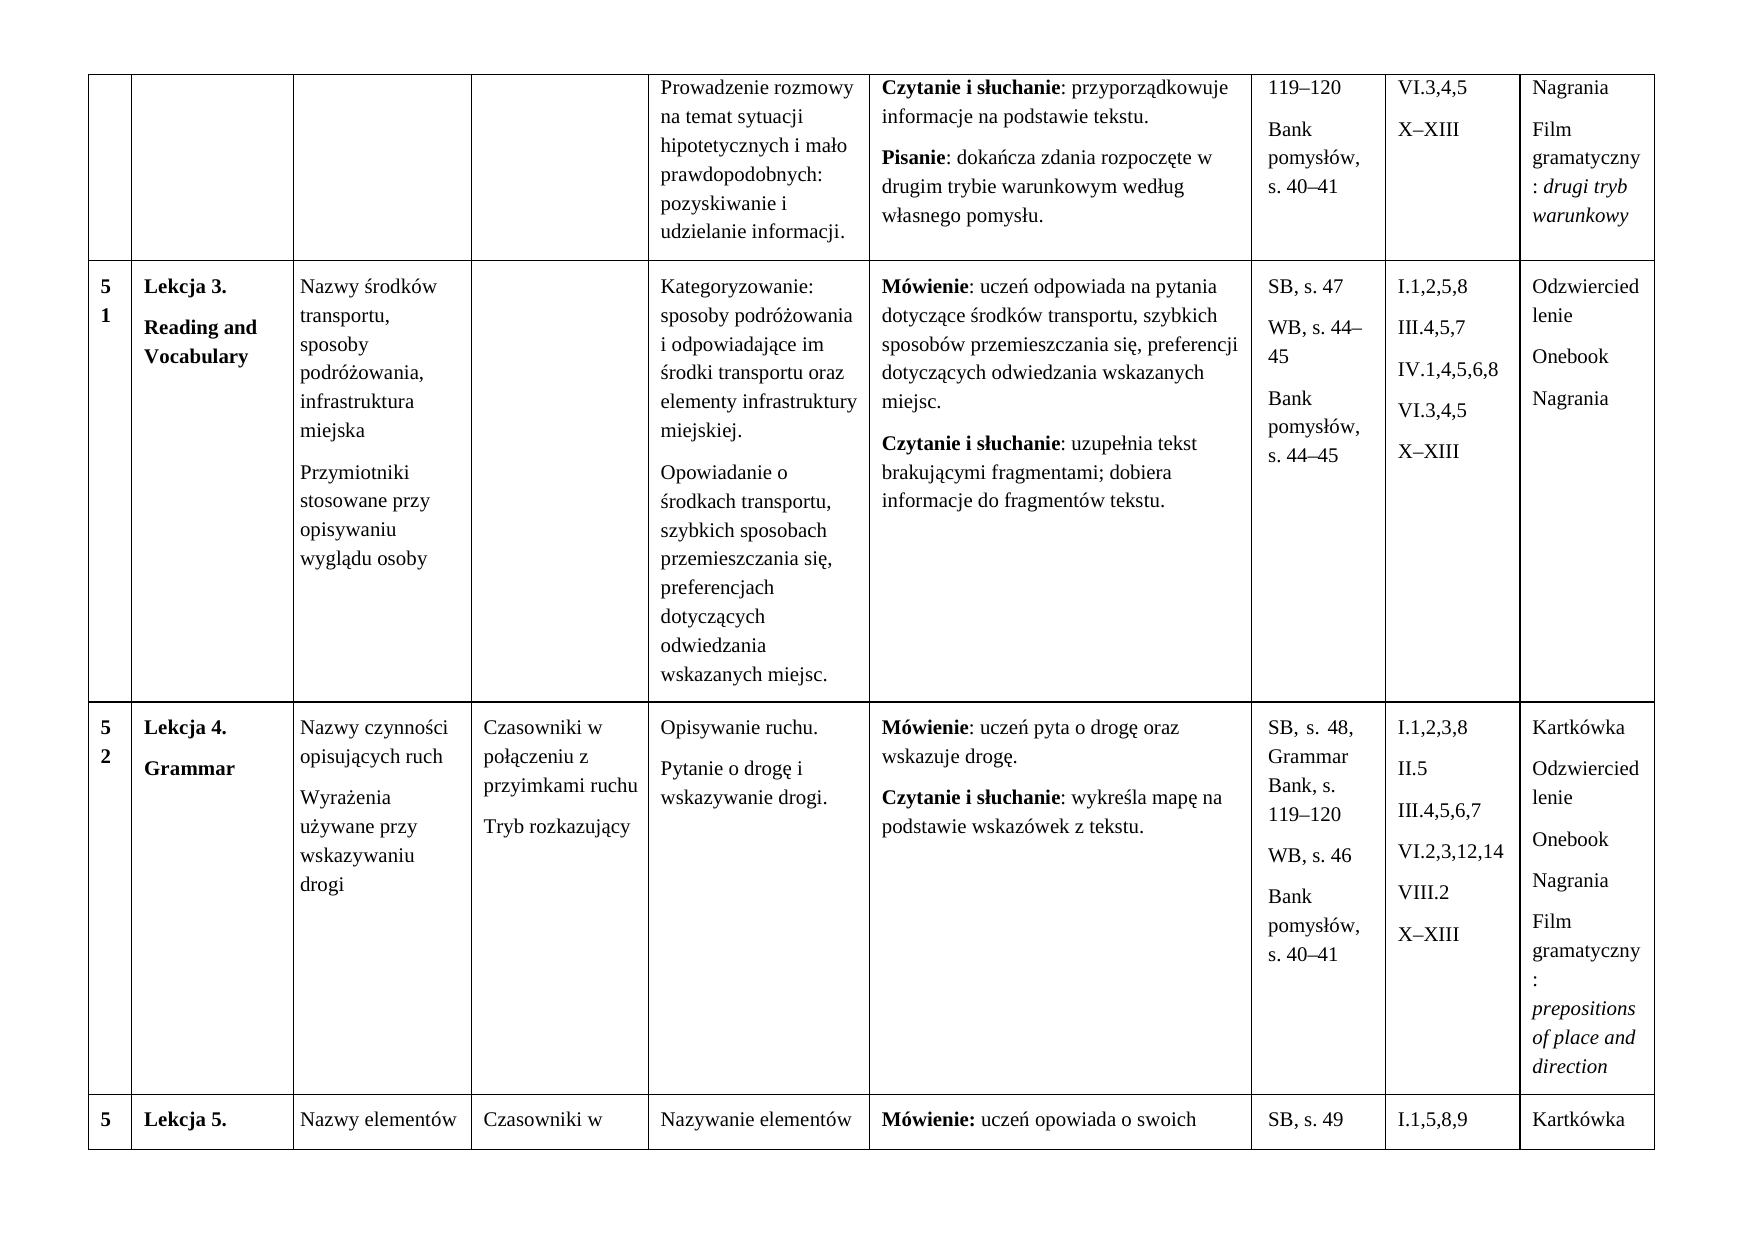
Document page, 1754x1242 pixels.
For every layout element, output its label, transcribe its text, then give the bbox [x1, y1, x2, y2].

table_header Nagrania Film gramatyczny : drugi tryb warunkowy [1521, 75, 1654, 260]
table_cell I.1,2,3,8 II.5 III.4,5,6,7 VI.2,3,12,14 VIII.2 X–XIII [1386, 703, 1519, 1094]
table_cell Lekcja 5. [132, 1095, 293, 1149]
table_header Prowadzenie rozmowy na temat sytuacji hipotetycznych i mało prawdopodobnych: pozyskiwanie i udzielanie informacji. [649, 75, 869, 260]
table_cell Opisywanie ruchu. Pytanie o drogę i wskazywanie drogi. [649, 703, 869, 1094]
table_header [294, 75, 471, 260]
table_cell Czasowniki w połączeniu z przyimkami ruchu Tryb rozkazujący [472, 703, 648, 1094]
table_cell SB, s. 48, Grammar Bank, s. 119–120 WB, s. 46 Bank pomysłów, s. 40–41 [1252, 703, 1385, 1094]
table_cell Nazwy czynności opisujących ruch Wyrażenia używane przy wskazywaniu drogi [294, 703, 471, 1094]
table_cell Nazywanie elementów [649, 1095, 869, 1149]
table_cell Lekcja 4. Grammar [132, 703, 293, 1094]
table_cell Czasowniki w [472, 1095, 648, 1149]
table_cell Kategoryzowanie: sposoby podróżowania i odpowiadające im środki transportu oraz elementy infrastruktury miejskiej. Opowiadanie o środkach transportu, szybkich sposobach przemieszczania się, preferencjach dotyczących odwiedzania wskazanych miejsc. [649, 261, 869, 701]
table_cell Nazwy elementów [294, 1095, 471, 1149]
table_header Czytanie i słuchanie: przyporządkowuje informacje na podstawie tekstu. Pisanie: dokańcza zdania rozpoczęte w drugim trybie warunkowym według własnego pomysłu. [870, 75, 1251, 260]
table_header [472, 75, 648, 260]
table_cell 5 [89, 1095, 131, 1149]
table_cell 5 2 [89, 703, 131, 1094]
table_cell SB, s. 49 [1252, 1095, 1385, 1149]
table_cell I.1,2,5,8 III.4,5,7 IV.1,4,5,6,8 VI.3,4,5 X–XIII [1386, 261, 1519, 701]
table_cell 5 1 [89, 261, 131, 701]
table_cell Kartkówka Odzwiercied lenie Onebook Nagrania Film gramatyczny : prepositions of place and direction [1521, 703, 1654, 1094]
table_cell Lekcja 3. Reading and Vocabulary [132, 261, 293, 701]
table_header VI.3,4,5 X–XIII [1386, 75, 1519, 260]
table_header 119–120 Bank pomysłów, s. 40–41 [1252, 75, 1385, 260]
table_cell I.1,5,8,9 [1386, 1095, 1519, 1149]
table_cell Mówienie: uczeń pyta o drogę oraz wskazuje drogę. Czytanie i słuchanie: wykreśla mapę na podstawie wskazówek z tekstu. [870, 703, 1251, 1094]
table_cell Odzwiercied lenie Onebook Nagrania [1521, 261, 1654, 701]
table_header [89, 75, 131, 260]
table_cell SB, s. 47 WB, s. 44– 45 Bank pomysłów, s. 44–45 [1252, 261, 1385, 701]
table_cell Kartkówka [1521, 1095, 1654, 1149]
table_cell [472, 261, 648, 701]
table_header [132, 75, 293, 260]
table_cell Nazwy środków transportu, sposoby podróżowania, infrastruktura miejska Przymiotniki stosowane przy opisywaniu wyglądu osoby [294, 261, 471, 701]
table_cell Mówienie: uczeń odpowiada na pytania dotyczące środków transportu, szybkich sposobów przemieszczania się, preferencji dotyczących odwiedzania wskazanych miejsc. Czytanie i słuchanie: uzupełnia tekst brakującymi fragmentami; dobiera informacje do fragmentów tekstu. [870, 261, 1251, 701]
table_cell Mówienie: uczeń opowiada o swoich [870, 1095, 1251, 1149]
